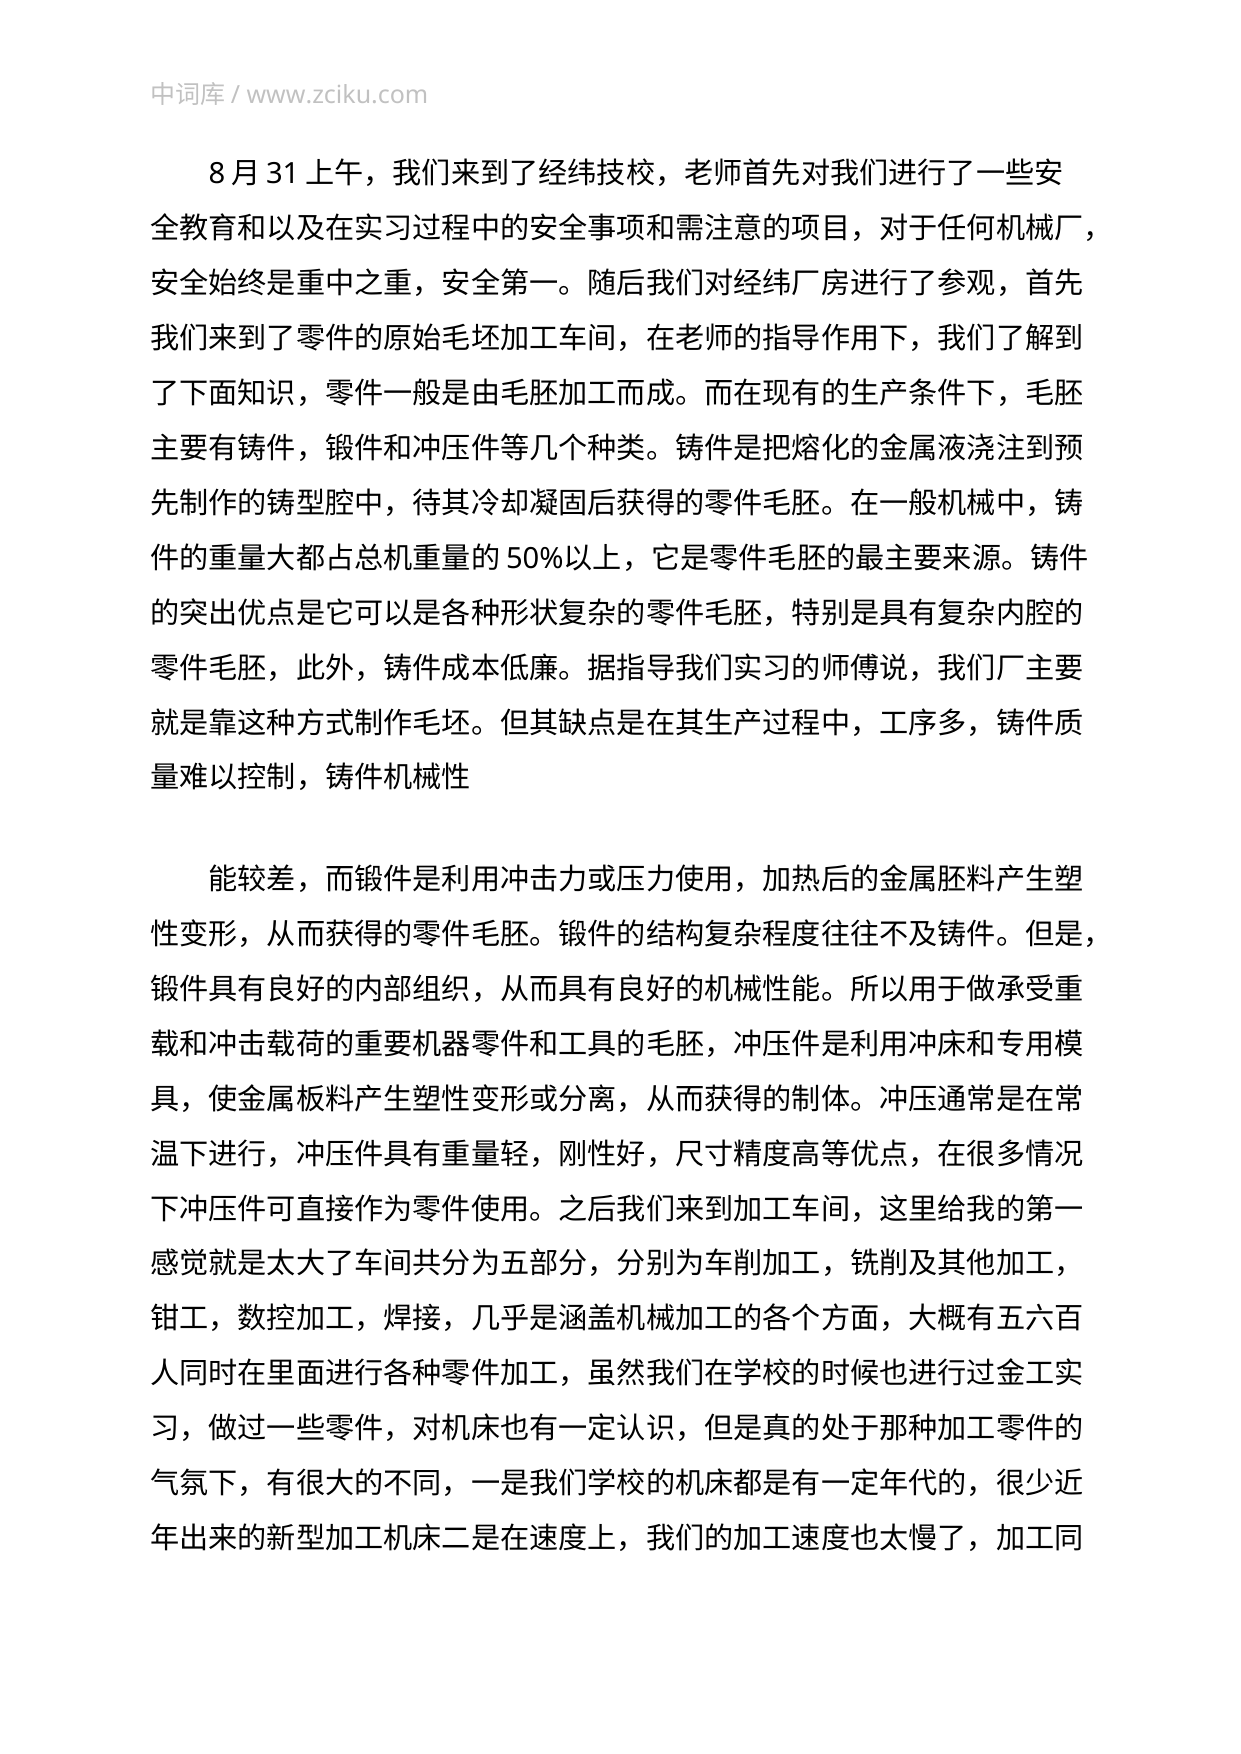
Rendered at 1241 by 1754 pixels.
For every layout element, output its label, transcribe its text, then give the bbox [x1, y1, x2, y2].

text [150, 856, 1090, 1557]
text 8月31上午，我们来到了经纬技校，老师首先对我们进行了一些安全教育和以及在实习过程中的安全事项和需注意的项目，对于任何机械厂，安全始终是重中之重，安全第一。随后我们对经纬厂房进行了参观，首先我们来到了零件的原始毛坯加工车间，在老师的指导作用下，我们了解到了下面知识，零件一般是由毛胚加工而成。而在现有的生产条件下，毛胚主要有铸件，锻件和冲压件等几个种类。铸件是把熔化的金属液浇注到预先制作的铸型腔中，待其冷却凝固后获得的零件毛胚。在一般机械中，铸件的重量大都占总机重量的50%以上，它是零件毛胚的最主要来源。铸件的突出优点是它可以是各种形状复杂的零件毛胚，特别是具有复杂内腔的零件毛胚，此外，铸件成本低廉。据指导我们实习的师傅说，我们厂主要就是靠这种方式制作毛坯。但其缺点是在其生产过程中，工序多，铸件质量难以控制，铸件机械性 [150, 150, 1090, 796]
